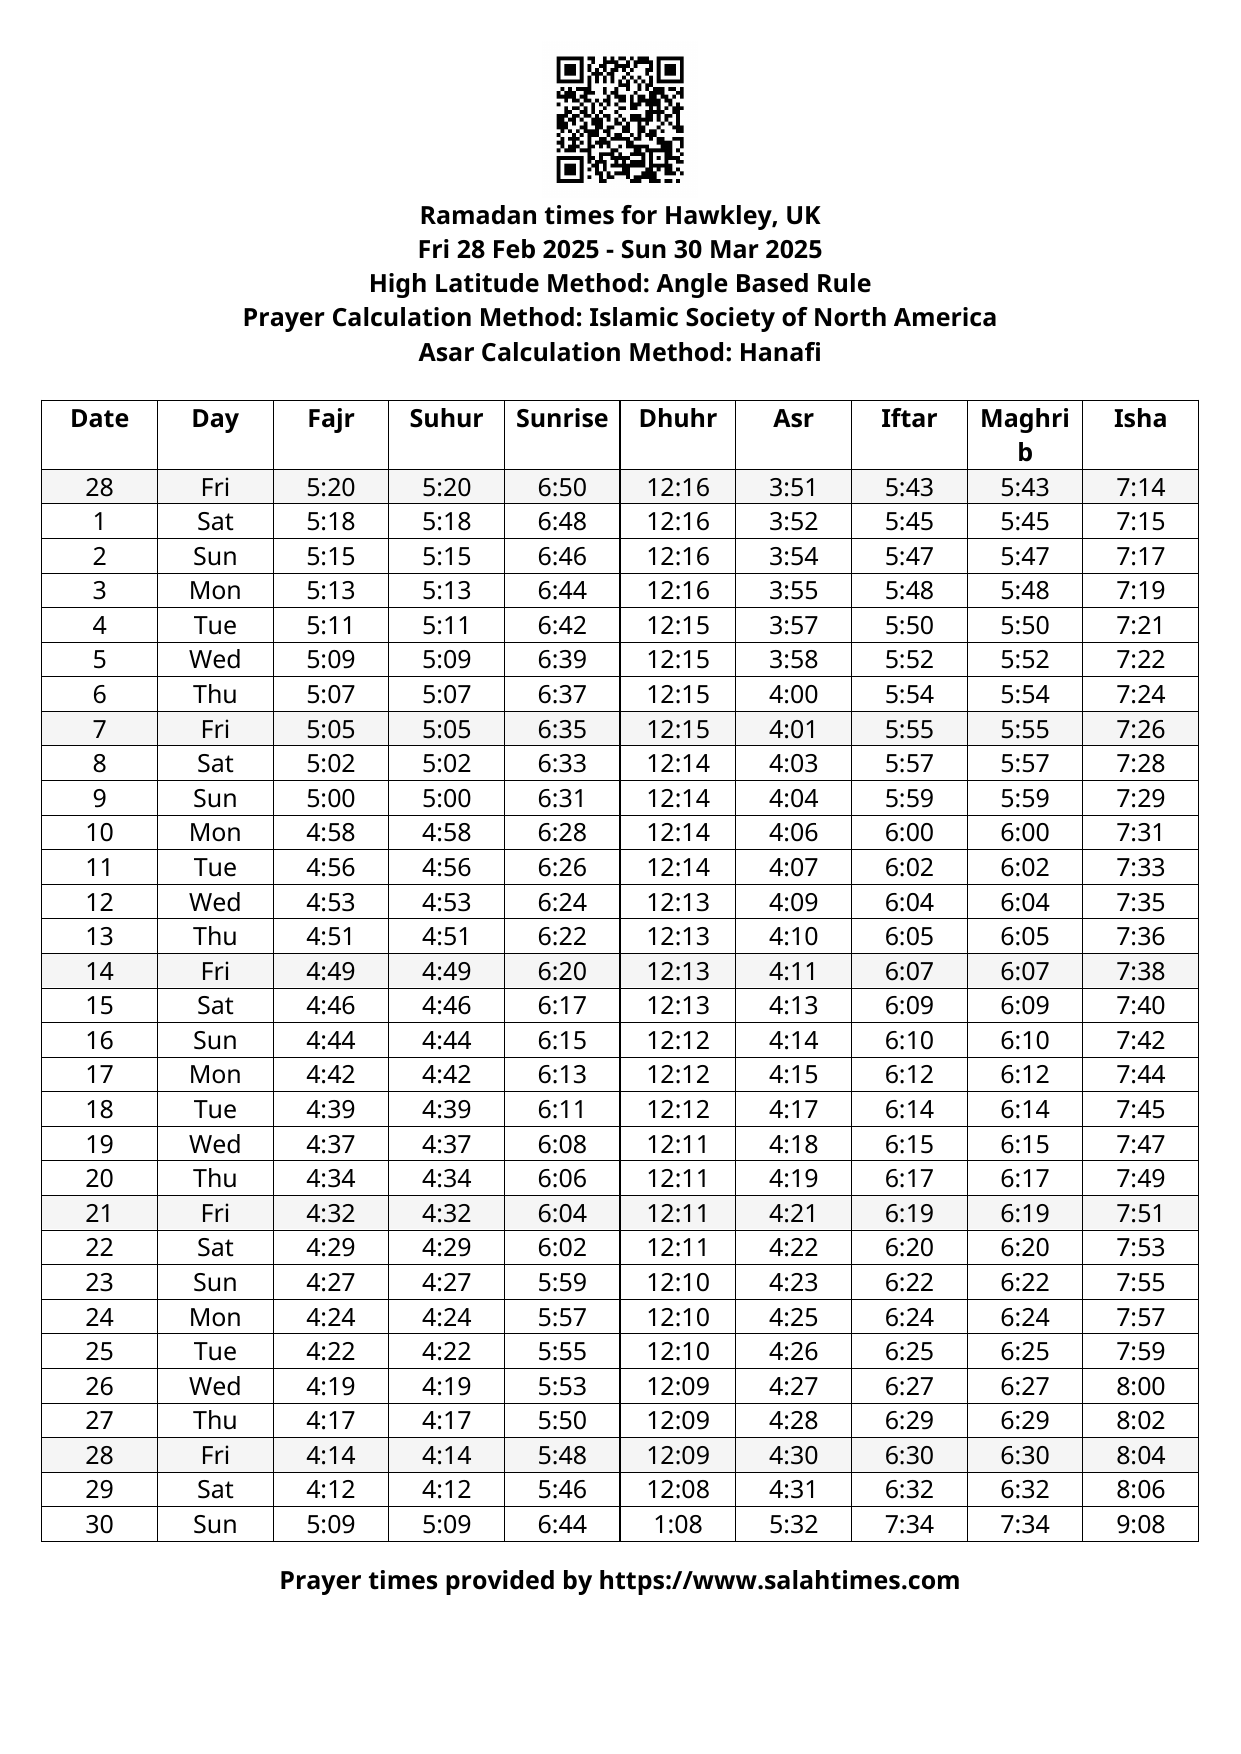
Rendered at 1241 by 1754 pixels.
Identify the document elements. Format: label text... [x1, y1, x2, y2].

table_cell Sat [158, 504, 273, 538]
table_cell 12:12 [621, 1092, 735, 1126]
table_cell 4:30 [736, 1438, 851, 1472]
table_cell 4:34 [389, 1161, 504, 1195]
table_cell 12:15 [621, 712, 735, 745]
table_cell 6:05 [852, 919, 967, 953]
table_header Suhur [389, 401, 504, 469]
table_cell 12:10 [621, 1334, 735, 1368]
table_cell 4:37 [274, 1127, 388, 1160]
table_cell 6:00 [852, 816, 967, 849]
table_cell Fri [158, 470, 273, 503]
table_cell 5:13 [274, 574, 388, 607]
table_cell Sun [158, 1507, 273, 1541]
table_cell 5:59 [968, 781, 1082, 814]
table_cell 25 [42, 1334, 157, 1368]
text Asar Calculation Method: Hanafi [42, 334, 1198, 368]
table_cell 4:44 [389, 1023, 504, 1057]
table_cell 6:27 [852, 1369, 967, 1402]
table_cell Thu [158, 677, 273, 711]
table_cell 5:20 [274, 470, 388, 503]
table_cell 5:48 [505, 1438, 619, 1472]
table_cell 5:47 [968, 539, 1082, 572]
table_cell 6:22 [968, 1265, 1082, 1299]
table_cell Sun [158, 781, 273, 814]
table_cell 13 [42, 919, 157, 953]
table_cell 5:09 [389, 1507, 504, 1541]
table_cell 5:07 [389, 677, 504, 711]
table_cell 4:04 [736, 781, 851, 814]
table_cell Sat [158, 746, 273, 780]
table_cell 12:12 [621, 1023, 735, 1057]
table_cell 5:57 [968, 746, 1082, 780]
table_cell Sun [158, 1265, 273, 1299]
text Fri 28 Feb 2025 - Sun 30 Mar 2025 [42, 232, 1198, 266]
table_cell 6:20 [505, 954, 619, 987]
table_cell 7:47 [1083, 1127, 1198, 1160]
table_cell 3:51 [736, 470, 851, 503]
table_cell 4:53 [389, 885, 504, 918]
table_cell 4:29 [274, 1231, 388, 1264]
table_cell 6:30 [852, 1438, 967, 1472]
table_cell 8:02 [1083, 1404, 1198, 1437]
table_cell 5:55 [505, 1334, 619, 1368]
table_cell Wed [158, 643, 273, 676]
table_cell Sun [158, 539, 273, 572]
table_cell 4:28 [736, 1404, 851, 1437]
table_cell Sat [158, 1473, 273, 1506]
table_cell 4:12 [274, 1473, 388, 1506]
table_cell 12:16 [621, 470, 735, 503]
table_cell Sat [158, 989, 273, 1022]
table_cell 6:20 [852, 1231, 967, 1264]
table_cell 7:38 [1083, 954, 1198, 987]
table_header Date [42, 401, 157, 469]
table_cell 5:09 [389, 643, 504, 676]
table_cell 4:19 [736, 1161, 851, 1195]
table_cell 12:11 [621, 1196, 735, 1229]
table_cell 6:19 [968, 1196, 1082, 1229]
table_cell 12:11 [621, 1231, 735, 1264]
table_cell 8:06 [1083, 1473, 1198, 1506]
table_cell 7:34 [968, 1507, 1082, 1541]
table_cell 5:53 [505, 1369, 619, 1402]
table_cell 7:15 [1083, 504, 1198, 538]
table_cell 12:15 [621, 643, 735, 676]
table_cell 8:04 [1083, 1438, 1198, 1472]
table_header Dhuhr [621, 401, 735, 469]
table_cell 7:31 [1083, 816, 1198, 849]
table_cell 1:08 [621, 1507, 735, 1541]
table_cell 12:13 [621, 954, 735, 987]
table_cell 4:14 [389, 1438, 504, 1472]
table_cell 6:22 [505, 919, 619, 953]
table_cell 4:32 [274, 1196, 388, 1229]
table_cell 5:11 [389, 608, 504, 642]
table_cell 16 [42, 1023, 157, 1057]
table_cell 6:35 [505, 712, 619, 745]
table_cell 4:53 [274, 885, 388, 918]
table_cell 3:52 [736, 504, 851, 538]
table_cell 7:21 [1083, 608, 1198, 642]
table_cell Tue [158, 1092, 273, 1126]
table_cell 5:15 [389, 539, 504, 572]
table_cell 6:15 [852, 1127, 967, 1160]
table_cell 7:53 [1083, 1231, 1198, 1264]
table_cell 5:45 [852, 504, 967, 538]
table_cell 4:51 [389, 919, 504, 953]
table_cell 4:51 [274, 919, 388, 953]
table_cell 4:13 [736, 989, 851, 1022]
table_cell 6:46 [505, 539, 619, 572]
table_cell 12 [42, 885, 157, 918]
table_cell 6:50 [505, 470, 619, 503]
table_cell 5:59 [505, 1265, 619, 1299]
table_cell 9 [42, 781, 157, 814]
table_cell 18 [42, 1092, 157, 1126]
table_cell 6:39 [505, 643, 619, 676]
table_cell 4:39 [389, 1092, 504, 1126]
table_cell 7:44 [1083, 1058, 1198, 1091]
table_cell 12:14 [621, 850, 735, 884]
table_cell 6:14 [852, 1092, 967, 1126]
table_cell 12:09 [621, 1369, 735, 1402]
table_cell 4:03 [736, 746, 851, 780]
table_cell 6:26 [505, 850, 619, 884]
table_cell 6:04 [968, 885, 1082, 918]
table_cell 5:13 [389, 574, 504, 607]
table_cell 6:09 [968, 989, 1082, 1022]
table_cell 10 [42, 816, 157, 849]
table_cell 6:11 [505, 1092, 619, 1126]
table_cell 7:28 [1083, 746, 1198, 780]
table_cell 12:11 [621, 1127, 735, 1160]
table_cell 27 [42, 1404, 157, 1437]
table_cell 12:13 [621, 919, 735, 953]
table_cell 5:57 [505, 1300, 619, 1333]
table_cell 6:32 [968, 1473, 1082, 1506]
table_cell 6:06 [505, 1161, 619, 1195]
table_cell 7:33 [1083, 850, 1198, 884]
table_cell 14 [42, 954, 157, 987]
table_header Asr [736, 401, 851, 469]
table_cell 12:10 [621, 1265, 735, 1299]
table_cell 3:58 [736, 643, 851, 676]
table_cell 5:11 [274, 608, 388, 642]
table_cell Thu [158, 919, 273, 953]
table_cell 6 [42, 677, 157, 711]
table_cell 5:05 [389, 712, 504, 745]
table_cell 24 [42, 1300, 157, 1333]
table_cell 6:27 [968, 1369, 1082, 1402]
table_cell 4:26 [736, 1334, 851, 1368]
table_cell 4:22 [389, 1334, 504, 1368]
table_cell 5:05 [274, 712, 388, 745]
table_cell 12:15 [621, 608, 735, 642]
table_cell 7:42 [1083, 1023, 1198, 1057]
table_cell 4:10 [736, 919, 851, 953]
table_cell 4:27 [736, 1369, 851, 1402]
table_cell 6:12 [968, 1058, 1082, 1091]
table_cell Sat [158, 1231, 273, 1264]
table_cell 28 [42, 1438, 157, 1472]
table_cell 6:14 [968, 1092, 1082, 1126]
table_cell Tue [158, 850, 273, 884]
table_cell 6:33 [505, 746, 619, 780]
table_cell Mon [158, 816, 273, 849]
table_cell 4:22 [736, 1231, 851, 1264]
table_cell 6:07 [852, 954, 967, 987]
table_cell 4:12 [389, 1473, 504, 1506]
table_cell 6:17 [968, 1161, 1082, 1195]
text Prayer Calculation Method: Islamic Society of North America [42, 300, 1198, 334]
table_cell Mon [158, 1058, 273, 1091]
table_cell Wed [158, 885, 273, 918]
text High Latitude Method: Angle Based Rule [42, 266, 1198, 300]
table_cell 6:29 [968, 1404, 1082, 1437]
table_cell 4:27 [274, 1265, 388, 1299]
table_cell 22 [42, 1231, 157, 1264]
table_header Fajr [274, 401, 388, 469]
table_cell 1 [42, 504, 157, 538]
table_cell 5:02 [274, 746, 388, 780]
table_cell 5:09 [274, 643, 388, 676]
table_cell 4:15 [736, 1058, 851, 1091]
table_cell 6:24 [505, 885, 619, 918]
table_cell 6:02 [968, 850, 1082, 884]
table_cell 7:17 [1083, 539, 1198, 572]
table_cell 6:24 [852, 1300, 967, 1333]
table_cell 6:25 [852, 1334, 967, 1368]
table_cell Fri [158, 954, 273, 987]
table_cell 7:24 [1083, 677, 1198, 711]
table_cell 4:27 [389, 1265, 504, 1299]
table_cell 4:58 [274, 816, 388, 849]
table_cell 4:58 [389, 816, 504, 849]
table_cell 7:49 [1083, 1161, 1198, 1195]
table_cell 5:55 [968, 712, 1082, 745]
table_cell 4:39 [274, 1092, 388, 1126]
table_cell 3:55 [736, 574, 851, 607]
table_cell 4:06 [736, 816, 851, 849]
table_cell 6:19 [852, 1196, 967, 1229]
table_cell 7:26 [1083, 712, 1198, 745]
table_cell 4:56 [274, 850, 388, 884]
table_cell 6:15 [505, 1023, 619, 1057]
table_cell 4:17 [274, 1404, 388, 1437]
table_cell 5:07 [274, 677, 388, 711]
table_cell 4:01 [736, 712, 851, 745]
table_cell 5:52 [852, 643, 967, 676]
table_cell 4:37 [389, 1127, 504, 1160]
table_cell 4:49 [274, 954, 388, 987]
table_cell 7:59 [1083, 1334, 1198, 1368]
table_cell 7:29 [1083, 781, 1198, 814]
table_header Iftar [852, 401, 967, 469]
table_cell 7:40 [1083, 989, 1198, 1022]
table_cell 4:21 [736, 1196, 851, 1229]
table_cell 5:20 [389, 470, 504, 503]
table_cell 6:37 [505, 677, 619, 711]
table_cell 4:07 [736, 850, 851, 884]
table_cell 2 [42, 539, 157, 572]
table_cell 12:16 [621, 539, 735, 572]
table_cell 7 [42, 712, 157, 745]
table_cell 4 [42, 608, 157, 642]
table_cell 4:24 [389, 1300, 504, 1333]
table_cell 12:09 [621, 1438, 735, 1472]
table_cell 6:44 [505, 1507, 619, 1541]
table_cell 7:57 [1083, 1300, 1198, 1333]
table_cell 5:54 [968, 677, 1082, 711]
table_cell 6:07 [968, 954, 1082, 987]
table_cell 3 [42, 574, 157, 607]
table_cell 12:15 [621, 677, 735, 711]
table_cell 12:09 [621, 1404, 735, 1437]
table_cell 4:49 [389, 954, 504, 987]
table_cell 28 [42, 470, 157, 503]
table_cell Thu [158, 1161, 273, 1195]
table_cell 7:51 [1083, 1196, 1198, 1229]
table_cell 9:08 [1083, 1507, 1198, 1541]
table_cell 30 [42, 1507, 157, 1541]
table_cell 8:00 [1083, 1369, 1198, 1402]
table_cell 4:00 [736, 677, 851, 711]
table_cell 6:42 [505, 608, 619, 642]
table_cell 7:36 [1083, 919, 1198, 953]
table_cell 6:17 [505, 989, 619, 1022]
table_cell 6:31 [505, 781, 619, 814]
table_cell Wed [158, 1369, 273, 1402]
table_cell Fri [158, 1196, 273, 1229]
table_cell 6:17 [852, 1161, 967, 1195]
table_header Sunrise [505, 401, 619, 469]
table_cell 4:14 [736, 1023, 851, 1057]
text Prayer times provided by https://www.salahtimes.com [42, 1563, 1198, 1597]
table_cell 7:34 [852, 1507, 967, 1541]
table_cell 8 [42, 746, 157, 780]
table_cell 6:02 [505, 1231, 619, 1264]
table_cell 4:24 [274, 1300, 388, 1333]
table_cell 6:09 [852, 989, 967, 1022]
table_cell 4:25 [736, 1300, 851, 1333]
table_cell 5:00 [274, 781, 388, 814]
table_cell 7:22 [1083, 643, 1198, 676]
table_cell 7:19 [1083, 574, 1198, 607]
table_cell 12:14 [621, 781, 735, 814]
table_cell 6:20 [968, 1231, 1082, 1264]
table_cell 6:04 [505, 1196, 619, 1229]
table_cell Tue [158, 1334, 273, 1368]
text Ramadan times for Hawkley, UK [42, 198, 1198, 232]
table_cell 23 [42, 1265, 157, 1299]
table_cell 4:09 [736, 885, 851, 918]
table_cell 4:11 [736, 954, 851, 987]
table_cell Tue [158, 608, 273, 642]
table_cell 6:08 [505, 1127, 619, 1160]
table_cell 3:54 [736, 539, 851, 572]
table_header Isha [1083, 401, 1198, 469]
table_cell 7:45 [1083, 1092, 1198, 1126]
picture [542, 41, 699, 198]
table_cell 5:02 [389, 746, 504, 780]
table_cell 5:48 [968, 574, 1082, 607]
table_cell 6:25 [968, 1334, 1082, 1368]
table_cell 6:30 [968, 1438, 1082, 1472]
table_cell 4:29 [389, 1231, 504, 1264]
table_cell 4:42 [389, 1058, 504, 1091]
table_cell Mon [158, 1300, 273, 1333]
table_cell 4:56 [389, 850, 504, 884]
table_cell 6:12 [852, 1058, 967, 1091]
table_cell 4:18 [736, 1127, 851, 1160]
table_cell 15 [42, 989, 157, 1022]
table_cell 6:22 [852, 1265, 967, 1299]
table_cell 26 [42, 1369, 157, 1402]
table_cell 6:00 [968, 816, 1082, 849]
table_cell Thu [158, 1404, 273, 1437]
table_cell 7:14 [1083, 470, 1198, 503]
table_cell 5:15 [274, 539, 388, 572]
table_cell 11 [42, 850, 157, 884]
table_cell 17 [42, 1058, 157, 1091]
table_cell 6:28 [505, 816, 619, 849]
table_cell 5:48 [852, 574, 967, 607]
table_cell 12:16 [621, 504, 735, 538]
table_cell 5:57 [852, 746, 967, 780]
table_cell 7:35 [1083, 885, 1198, 918]
table_cell 5 [42, 643, 157, 676]
table_cell Mon [158, 574, 273, 607]
table_cell 6:24 [968, 1300, 1082, 1333]
table_cell 6:44 [505, 574, 619, 607]
table_cell 4:34 [274, 1161, 388, 1195]
table_cell 6:32 [852, 1473, 967, 1506]
table_cell 12:14 [621, 746, 735, 780]
table_cell 5:09 [274, 1507, 388, 1541]
table_cell 6:02 [852, 850, 967, 884]
table_cell 4:31 [736, 1473, 851, 1506]
table_cell 12:13 [621, 989, 735, 1022]
table_cell 6:48 [505, 504, 619, 538]
table_header Day [158, 401, 273, 469]
table_cell 6:10 [852, 1023, 967, 1057]
table_cell 4:17 [389, 1404, 504, 1437]
table_cell 5:00 [389, 781, 504, 814]
table_cell Fri [158, 1438, 273, 1472]
table_cell 5:55 [852, 712, 967, 745]
table_cell 12:08 [621, 1473, 735, 1506]
table_cell 4:46 [389, 989, 504, 1022]
table_cell 6:15 [968, 1127, 1082, 1160]
table_cell 4:14 [274, 1438, 388, 1472]
table_cell Wed [158, 1127, 273, 1160]
table_cell 5:50 [505, 1404, 619, 1437]
table_cell 12:11 [621, 1161, 735, 1195]
table_cell 12:12 [621, 1058, 735, 1091]
table_cell 12:14 [621, 816, 735, 849]
table_cell 21 [42, 1196, 157, 1229]
table_cell 3:57 [736, 608, 851, 642]
table_cell 6:05 [968, 919, 1082, 953]
table_cell 6:29 [852, 1404, 967, 1437]
table_cell 5:47 [852, 539, 967, 572]
table_cell 5:54 [852, 677, 967, 711]
table_cell 4:42 [274, 1058, 388, 1091]
table_cell 20 [42, 1161, 157, 1195]
table_cell 4:17 [736, 1092, 851, 1126]
table_cell 12:16 [621, 574, 735, 607]
table_cell Fri [158, 712, 273, 745]
table_cell 5:18 [389, 504, 504, 538]
table_cell 12:13 [621, 885, 735, 918]
table_cell 5:18 [274, 504, 388, 538]
table_cell 5:32 [736, 1507, 851, 1541]
table_cell 19 [42, 1127, 157, 1160]
table_cell 12:10 [621, 1300, 735, 1333]
table_cell 5:43 [968, 470, 1082, 503]
table_cell 6:04 [852, 885, 967, 918]
table_cell 4:19 [274, 1369, 388, 1402]
table_cell 4:32 [389, 1196, 504, 1229]
table_header Maghrib [968, 401, 1082, 469]
table_cell 4:46 [274, 989, 388, 1022]
table_cell 5:45 [968, 504, 1082, 538]
table_cell 6:13 [505, 1058, 619, 1091]
table_cell 4:23 [736, 1265, 851, 1299]
table_cell 5:50 [852, 608, 967, 642]
table_cell 4:22 [274, 1334, 388, 1368]
table_cell 7:55 [1083, 1265, 1198, 1299]
table_cell 4:19 [389, 1369, 504, 1402]
table_cell 29 [42, 1473, 157, 1506]
table_cell Sun [158, 1023, 273, 1057]
table_cell 5:59 [852, 781, 967, 814]
table_cell 5:52 [968, 643, 1082, 676]
table_cell 6:10 [968, 1023, 1082, 1057]
table_cell 4:44 [274, 1023, 388, 1057]
table_cell 5:50 [968, 608, 1082, 642]
table_cell 5:46 [505, 1473, 619, 1506]
table_cell 5:43 [852, 470, 967, 503]
